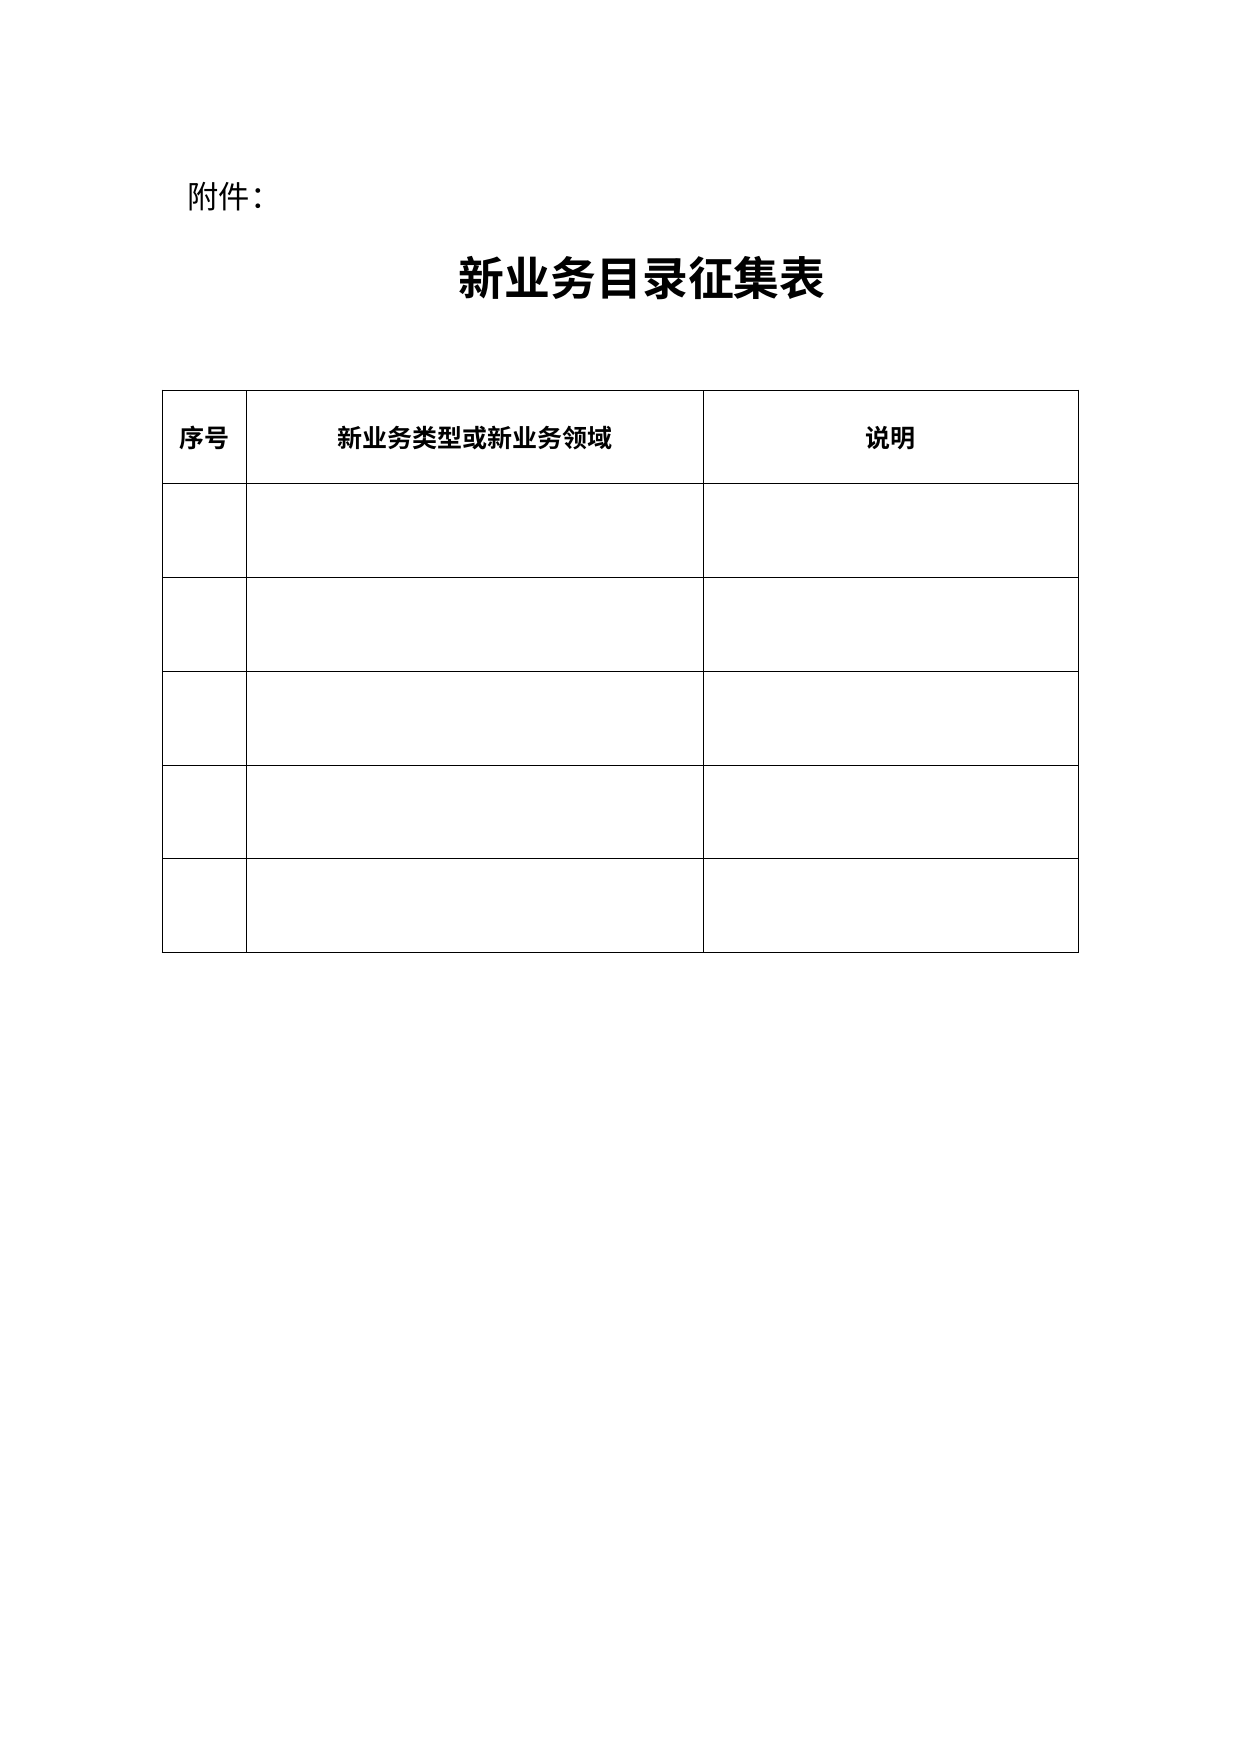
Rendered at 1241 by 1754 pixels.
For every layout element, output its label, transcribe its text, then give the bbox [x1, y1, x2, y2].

text 新业务目录征集表 [187, 227, 1053, 324]
table_cell [704, 672, 1078, 764]
table_cell [704, 859, 1078, 952]
table_header 说明 [704, 391, 1078, 483]
table_cell [163, 766, 246, 858]
table_cell [704, 578, 1078, 671]
table_cell [247, 578, 703, 671]
table_cell [163, 484, 246, 577]
table_header 序号 [163, 391, 246, 483]
table_cell [247, 484, 703, 577]
text 附件： [187, 162, 1053, 227]
table_cell [163, 578, 246, 671]
table_cell [247, 766, 703, 858]
table_cell [247, 672, 703, 764]
table_cell [704, 484, 1078, 577]
table_cell [704, 766, 1078, 858]
table_cell [163, 859, 246, 952]
table_cell [163, 672, 246, 764]
table_cell [247, 859, 703, 952]
table_header 新业务类型或新业务领域 [247, 391, 703, 483]
